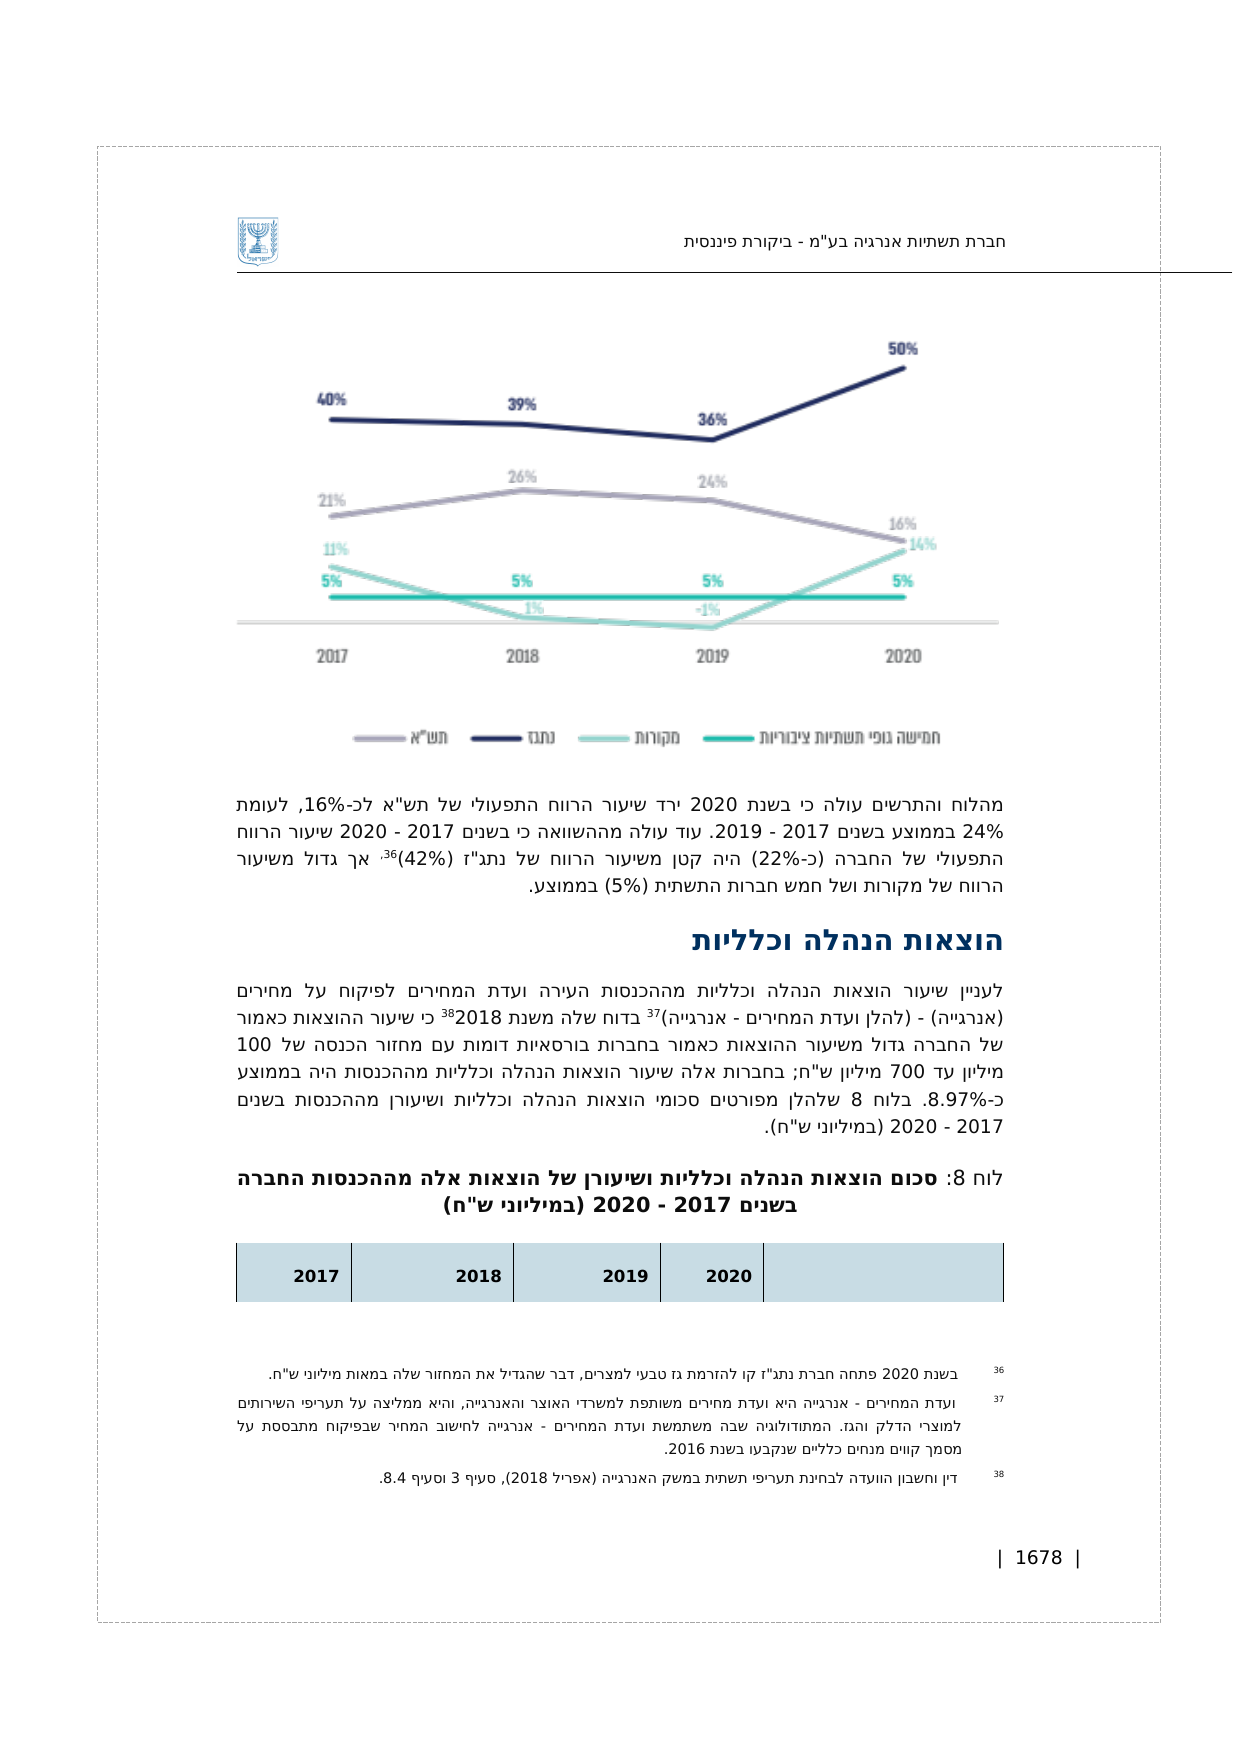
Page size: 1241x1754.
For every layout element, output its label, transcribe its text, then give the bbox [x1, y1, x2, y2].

table_header 2019 [514, 1243, 660, 1302]
text לעניין שיעור הוצאות הנהלה וכלליות מההכנסות העירה ועדת המחירים לפיקוח על מחירים (אנרגייה) - (להלן ועדת המחירים - אנרגייה) בדוח שלה משנת 2018 כי שיעור ההוצאות כאמור של החברה גדול משיעור ההוצאות כאמור בחברות בורסאיות דומות עם מחזור הכנסה של 100 מיליון עד 700 מיליון ש"ח; בחברות אלה שיעור הוצאות הנהלה וכלליות מההכנסות היה בממוצע כ-8.97%. בלוח 8 שלהלן מפורטים סכומי הוצאות הנהלה וכלליות ושיעורן מההכנסות בשנים 2017 - 2020 (במיליוני ש"ח). [236, 976, 1004, 1138]
table_header 2018 [352, 1243, 513, 1302]
text לוח 8: סכום הוצאות הנהלה וכלליות ושיעורן של הוצאות אלה מההכנסות החברה בשנים 2017 - 2020 (במיליוני ש"ח) [236, 1163, 1004, 1218]
table_header 2020 [661, 1243, 763, 1302]
table_header [764, 1243, 1003, 1302]
table_header 2017 [237, 1243, 351, 1302]
text מהלוח והתרשים עולה כי בשנת 2020 ירד שיעור הרווח התפעולי של תש"א לכ-16%, לעומת 24% בממוצע בשנים 2017 - 2019. עוד עולה מההשוואה כי בשנים 2017 - 2020 שיעור הרווח התפעולי של החברה (כ-22%) היה קטן משיעור הרווח של נתג"ז (42%), אך גדול משיעור הרווח של מקורות ושל חמש חברות התשתית (5%) בממוצע. [236, 790, 1004, 898]
text הוצאות הנהלה וכלליות [236, 923, 1004, 957]
